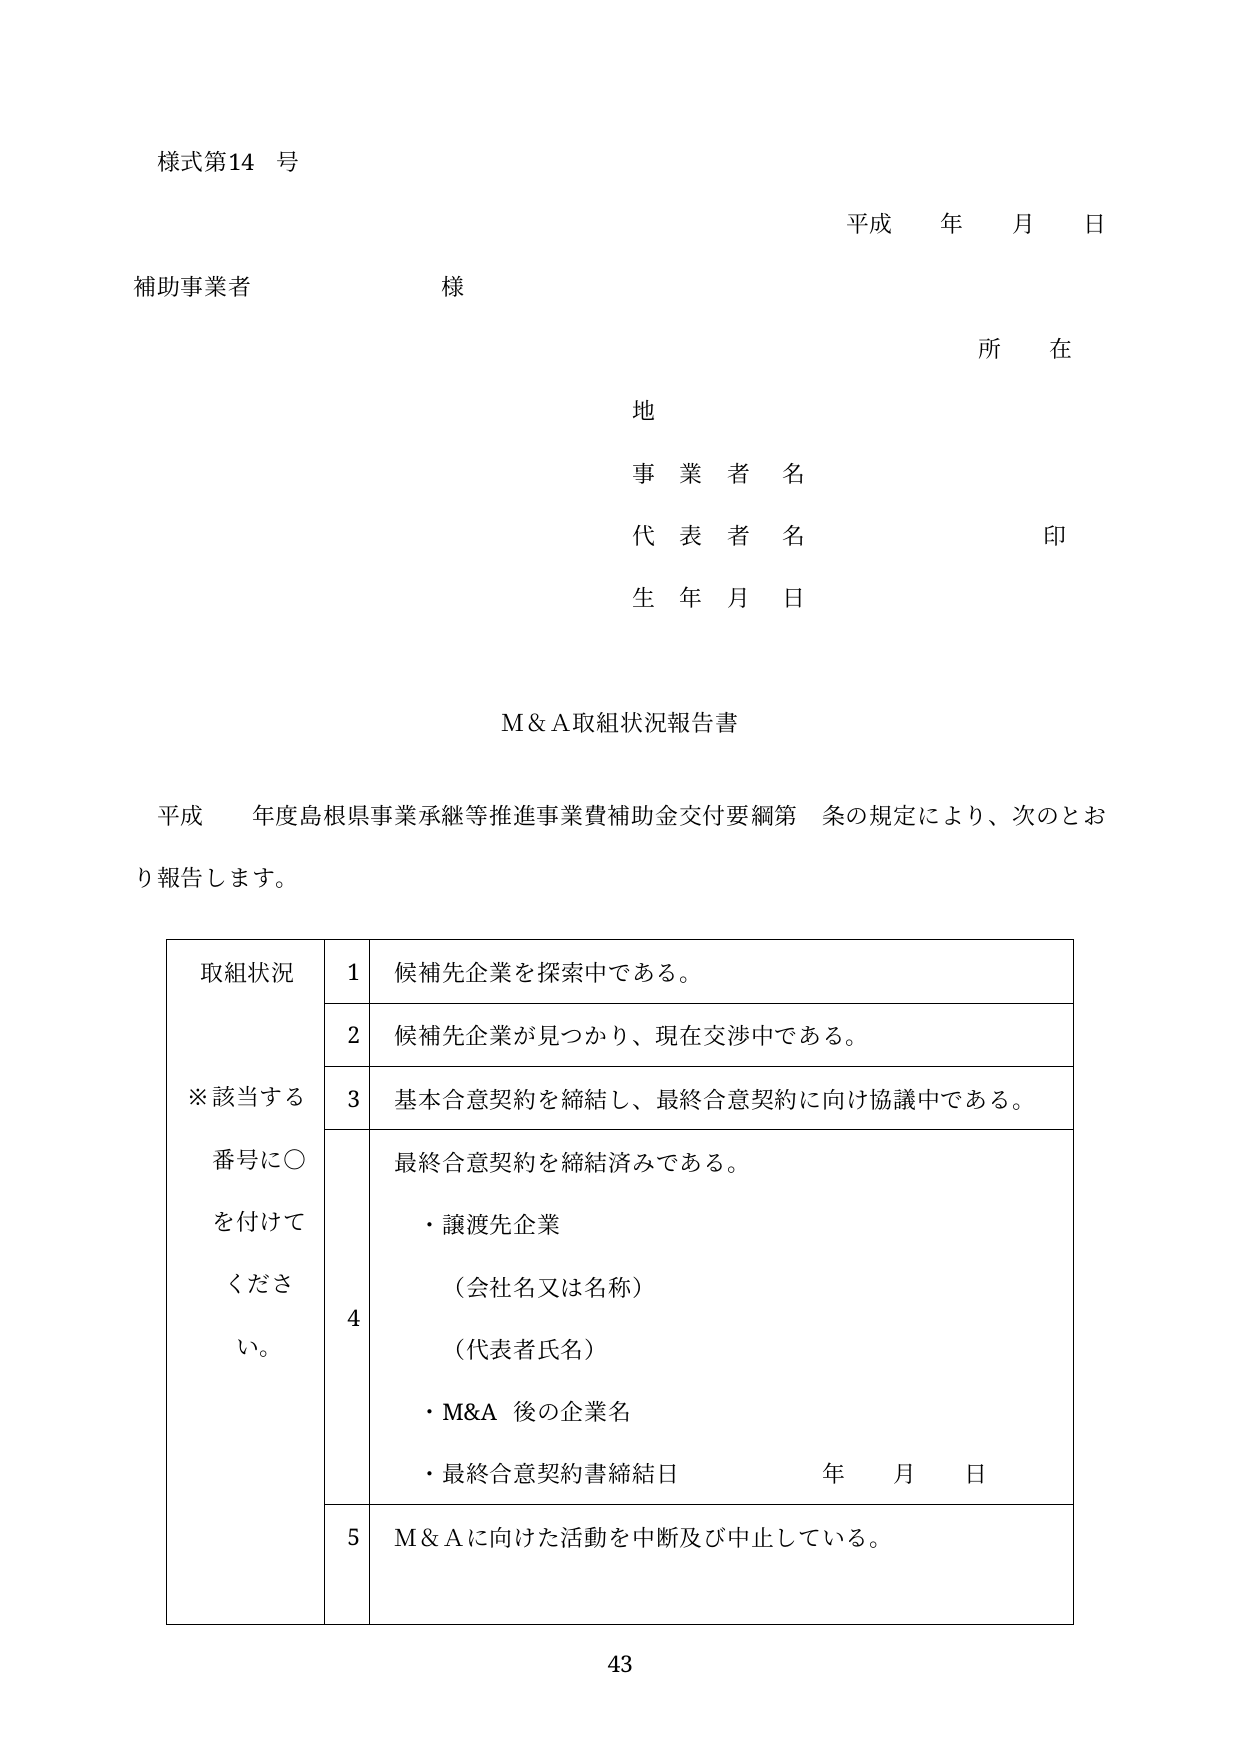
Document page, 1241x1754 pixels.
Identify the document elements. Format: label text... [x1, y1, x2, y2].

table_header 候補先企業を探索中である。 [370, 940, 1073, 1003]
table_cell 4 [325, 1130, 369, 1504]
table_header 1 [325, 940, 369, 1003]
text 生年月日 [621, 566, 1107, 628]
table_cell 3 [325, 1067, 369, 1129]
text 代表者名 印 [621, 503, 1107, 566]
text 所 在 地 [621, 316, 1107, 441]
text 補助事業者 様 [133, 254, 1107, 316]
text 平成 年 月 日 [133, 192, 1107, 254]
table_header 取組状況 ※該当する番号に○を付けてください。 [167, 940, 324, 1623]
table_cell 基本合意契約を締結し、最終合意契約に向け協議中である。 [370, 1067, 1073, 1129]
text Ｍ＆Ａ取組状況報告書 [104, 690, 1107, 752]
table_cell 5 [325, 1505, 369, 1623]
table_cell 候補先企業が見つかり、現在交渉中である。 [370, 1004, 1073, 1066]
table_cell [370, 1505, 1073, 1623]
table_cell 2 [325, 1004, 369, 1066]
table_cell 最終合意契約を締結済みである。 ・譲渡先企業 （会社名又は名称） （代表者氏名） ・M&A後の企業名 ・最終合意契約書締結日 年 月 日 [370, 1130, 1073, 1504]
text 平成 年度島根県事業承継等推進事業費補助金交付要綱第 条の規定により、次のとおり報告します。 [133, 783, 1107, 908]
text 様式第14号 [104, 129, 1107, 192]
text 事業者名 [621, 441, 1107, 503]
